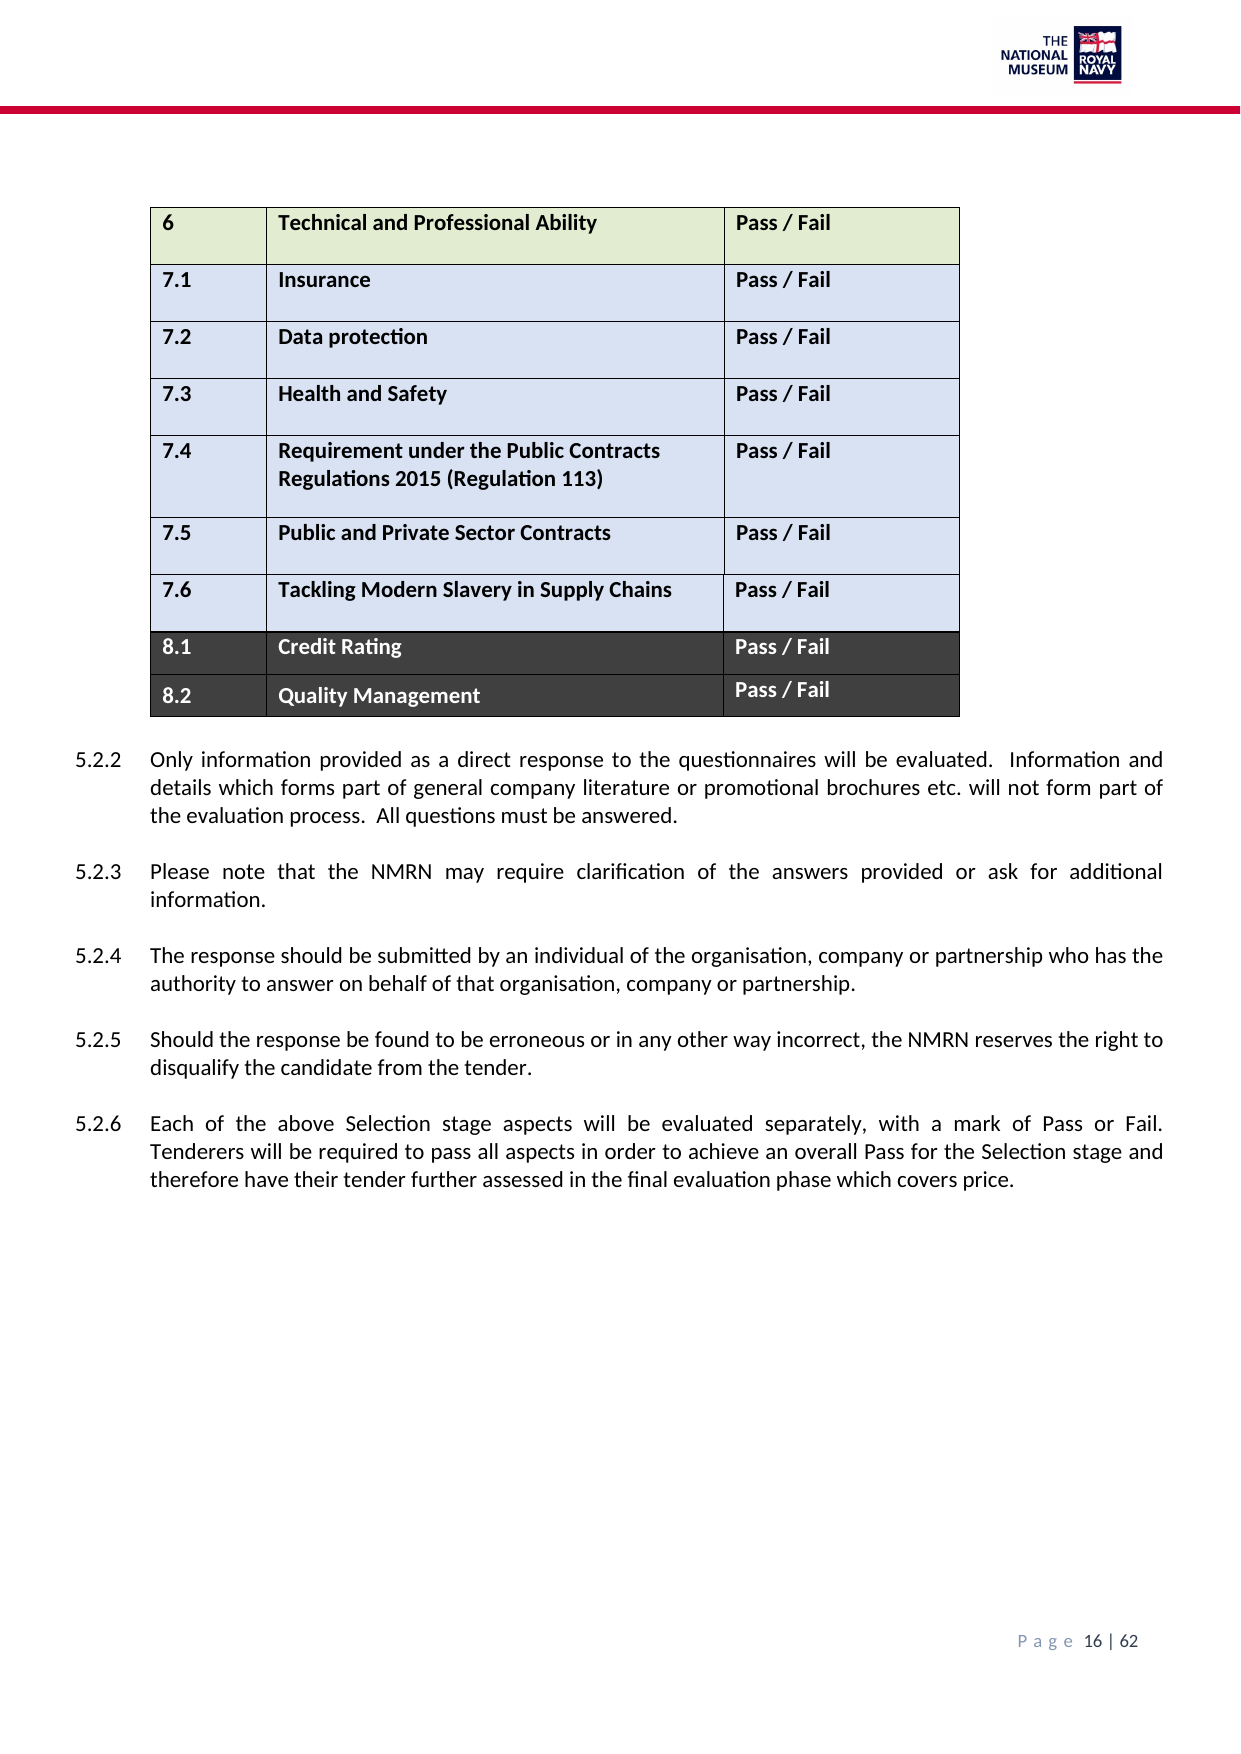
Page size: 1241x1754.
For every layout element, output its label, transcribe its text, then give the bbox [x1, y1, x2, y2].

table_cell 6 [151, 208, 266, 264]
table_cell Pass / Fail [725, 322, 959, 378]
table_cell Pass / Fail [725, 208, 959, 264]
table_cell 7.5 [151, 518, 266, 574]
table_cell 8.2 [151, 675, 266, 716]
text 5.2.2 Only information provided as a direct response to the questionnaires will be evaluated. Information and details which forms part of general company literature or promotional brochures etc. will not form part of the evaluation process. All questions must be answered. [75, 745, 1165, 829]
table_cell Insurance [267, 265, 724, 321]
table_cell Credit Rating [267, 633, 723, 674]
table_cell 7.4 [151, 436, 266, 517]
text 5.2.5 Should the response be found to be erroneous or in any other way incorrect, the NMRN reserves the right to disqualify the candidate from the tender. [75, 1025, 1165, 1081]
table_cell Tackling Modern Slavery in Supply Chains [267, 575, 723, 631]
table_cell Pass / Fail [724, 633, 959, 674]
table_cell 7.3 [151, 379, 266, 435]
table_cell Pass / Fail [725, 436, 959, 517]
table_cell Quality Management [267, 675, 723, 716]
table_cell Data protection [267, 322, 724, 378]
table_cell Pass / Fail [725, 265, 959, 321]
table_cell 7.1 [151, 265, 266, 321]
table_cell Pass / Fail [725, 518, 959, 574]
table_cell Pass / Fail [724, 575, 959, 631]
table_cell Technical and Professional Ability [267, 208, 724, 264]
table_cell Pass / Fail [725, 379, 959, 435]
text 5.2.3 Please note that the NMRN may require clarification of the answers provided or ask for additional information. [75, 857, 1165, 913]
table_cell Pass / Fail [724, 675, 959, 716]
text 5.2.6 Each of the above Selection stage aspects will be evaluated separately, with a mark of Pass or Fail. Tenderers will be required to pass all aspects in order to achieve an overall Pass for the Selection stage and therefore have their tender further assessed in the final evaluation phase which covers price. [75, 1109, 1165, 1193]
table_cell Requirement under the Public Contracts Regulations 2015 (Regulation 113) [267, 436, 724, 517]
table_cell 8.1 [151, 633, 266, 674]
text 5.2.4 The response should be submitted by an individual of the organisation, company or partnership who has the authority to answer on behalf of that organisation, company or partnership. [75, 941, 1165, 997]
table_cell Health and Safety [267, 379, 724, 435]
table_cell Public and Private Sector Contracts [267, 518, 724, 574]
table_cell 7.2 [151, 322, 266, 378]
table_cell 7.6 [151, 575, 266, 631]
picture [992, 14, 1133, 95]
